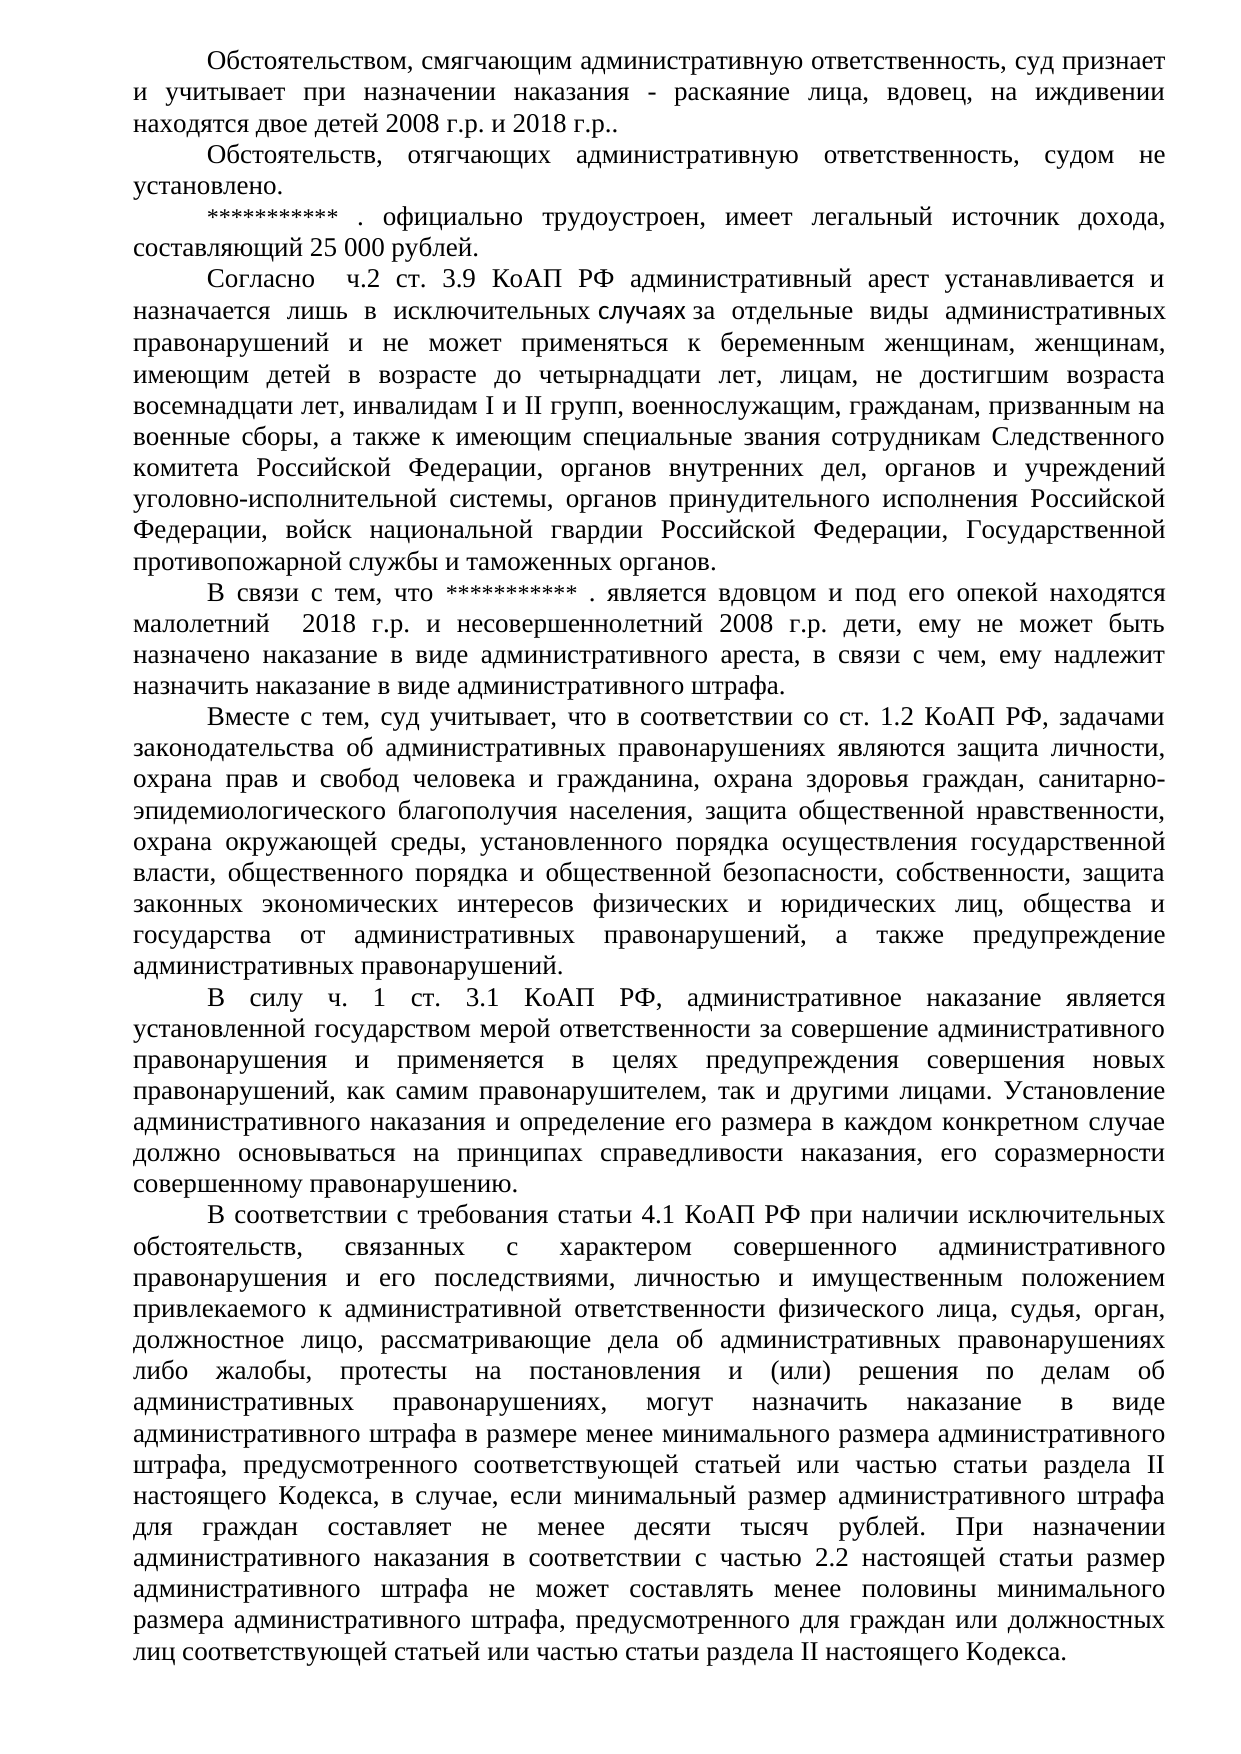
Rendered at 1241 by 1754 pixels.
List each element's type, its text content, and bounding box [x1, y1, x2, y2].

text Обстоятельств, отягчающих административную ответственность, судом не установлено. [133, 138, 1167, 200]
text В соответствии с требования статьи 4.1 КоАП РФ при наличии исключительных обстоятельств, связанных с характером совершенного административного правонарушения и его последствиями, личностью и имущественным положением привлекаемого к административной ответственности физического лица, судья, орган, должностное лицо, рассматривающие дела об административных правонарушениях либо жалобы, протесты на постановления и (или) решения по делам об административных правонарушениях, могут назначить наказание в виде административного штрафа в размере менее минимального размера административного штрафа, предусмотренного соответствующей статьей или частью статьи раздела II настоящего Кодекса, в случае, если минимальный размер административного штрафа для граждан составляет не менее десяти тысяч рублей. При назначении административного наказания в соответствии с частью 2.2 настоящей статьи размер административного штрафа не может составлять менее половины минимального размера административного штрафа, предусмотренного для граждан или должностных лиц соответствующей статьей или частью статьи раздела II настоящего Кодекса. [133, 1199, 1167, 1666]
text В связи с тем, что *********** . является вдовцом и под его опекой находятся малолетний 2018 г.р. и несовершеннолетний 2008 г.р. дети, ему не может быть назначено наказание в виде административного ареста, в связи с чем, ему надлежит назначить наказание в виде административного штрафа. [133, 576, 1167, 700]
text Вместе с тем, суд учитывает, что в соответствии со ст. 1.2 КоАП РФ, задачами законодательства об административных правонарушениях являются защита личности, охрана прав и свобод человека и гражданина, охрана здоровья граждан, санитарно-эпидемиологического благополучия населения, защита общественной нравственности, охрана окружающей среды, установленного порядка осуществления государственной власти, общественного порядка и общественной безопасности, собственности, защита законных экономических интересов физических и юридических лиц, общества и государства от административных правонарушений, а также предупреждение административных правонарушений. [133, 700, 1167, 981]
text Обстоятельством, смягчающим административную ответственность, суд признает и учитывает при назначении наказания - раскаяние лица, вдовец, на иждивении находятся двое детей 2008 г.р. и 2018 г.р.. [133, 44, 1167, 138]
text В силу ч. 1 ст. 3.1 КоАП РФ, административное наказание является установленной государством мерой ответственности за совершение административного правонарушения и применяется в целях предупреждения совершения новых правонарушений, как самим правонарушителем, так и другими лицами. Установление административного наказания и определение его размера в каждом конкретном случае должно основываться на принципах справедливости наказания, его соразмерности совершенному правонарушению. [133, 981, 1167, 1199]
text *********** . официально трудоустроен, имеет легальный источник дохода, составляющий 25 000 рублей. [133, 200, 1167, 262]
text Согласно ч.2 ст. 3.9 КоАП РФ административный арест устанавливается и назначается лишь в исключительных случаях за отдельные виды административных правонарушений и не может применяться к беременным женщинам, женщинам, имеющим детей в возрасте до четырнадцати лет, лицам, не достигшим возраста восемнадцати лет, инвалидам I и II групп, военнослужащим, гражданам, призванным на военные сборы, а также к имеющим специальные звания сотрудникам Следственного комитета Российской Федерации, органов внутренних дел, органов и учреждений уголовно-исполнительной системы, органов принудительного исполнения Российской Федерации, войск национальной гвардии Российской Федерации, Государственной противопожарной службы и таможенных органов. [133, 262, 1167, 576]
